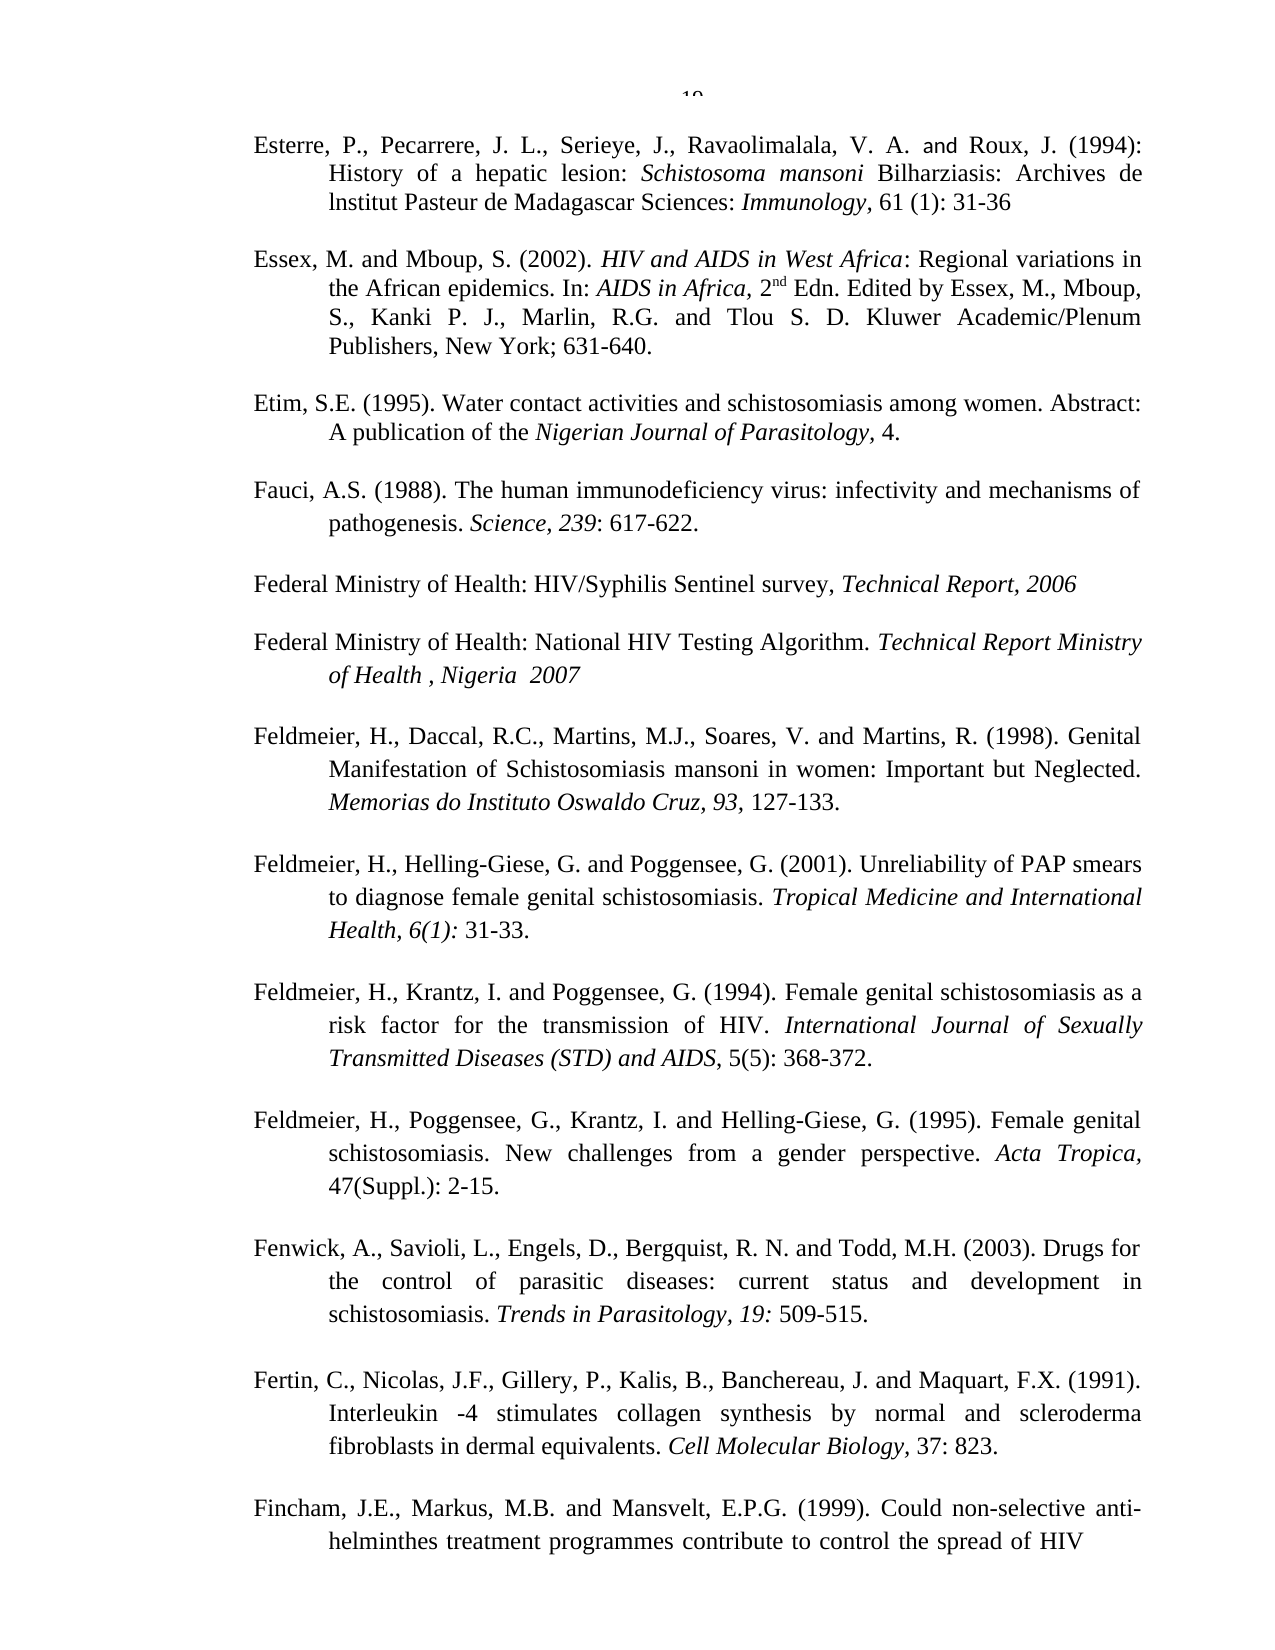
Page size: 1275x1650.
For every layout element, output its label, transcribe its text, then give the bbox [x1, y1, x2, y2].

text Fincham, J.E., Markus, M.B. and Mansvelt, E.P.G. (1999). Could non-selective anti- helminthes treatment programmes contribute to control the spread of HIV [253, 1493, 1142, 1554]
text Esterre, P., Pecarrere, J. L., Serieye, J., Ravaolimalala, V. A. and Roux, J. (1994): History of a hepatic lesion: Schistosoma mansoni Bilharziasis: Archives de lnstitut Pasteur de Madagascar Sciences: Immunology, 61 (1): 31-36 [253, 131, 1142, 216]
text Etim, S.E. (1995). Water contact activities and schistosomiasis among women. Abstract: A publication of the Nigerian Journal of Parasitology, 4. [253, 388, 1142, 446]
text Federal Ministry of Health: HIV/Syphilis Sentinel survey, Technical Report, 2006 [253, 569, 1221, 598]
text Feldmeier, H., Helling-Giese, G. and Poggensee, G. (2001). Unreliability of PAP smears to diagnose female genital schistosomiasis. Tropical Medicine and International Health, 6(1): 31-33. [253, 849, 1142, 944]
text Fenwick, A., Savioli, L., Engels, D., Bergquist, R. N. and Todd, M.H. (2003). Drugs for the control of parasitic diseases: current status and development in schistosomiasis. Trends in Parasitology, 19: 509-515. [253, 1233, 1142, 1328]
text Essex, M. and Mboup, S. (2002). HIV and AIDS in West Africa: Regional variations in the African epidemics. In: AIDS in Africa, 2nd Edn. Edited by Essex, M., Mboup, S., Kanki P. J., Marlin, R.G. and Tlou S. D. Kluwer Academic/Plenum Publishers, New York; 631-640. [253, 244, 1142, 359]
text Feldmeier, H., Daccal, R.C., Martins, M.J., Soares, V. and Martins, R. (1998). Genital Manifestation of Schistosomiasis mansoni in women: Important but Neglected. Memorias do Instituto Oswaldo Cruz, 93, 127-133. [253, 721, 1142, 816]
text Feldmeier, H., Krantz, I. and Poggensee, G. (1994). Female genital schistosomiasis as a risk factor for the transmission of HIV. International Journal of Sexually Transmitted Diseases (STD) and AIDS, 5(5): 368-372. [253, 977, 1142, 1072]
text Fertin, C., Nicolas, J.F., Gillery, P., Kalis, B., Banchereau, J. and Maquart, F.X. (1991). Interleukin -4 stimulates collagen synthesis by normal and scleroderma fibroblasts in dermal equivalents. Cell Molecular Biology, 37: 823. [253, 1365, 1142, 1460]
text Federal Ministry of Health: National HIV Testing Algorithm. Technical Report Ministry of Health , Nigeria 2007 [253, 627, 1142, 689]
text Fauci, A.S. (1988). The human immunodeficiency virus: infectivity and mechanisms of pathogenesis. Science, 239: 617-622. [253, 475, 1142, 537]
text Feldmeier, H., Poggensee, G., Krantz, I. and Helling-Giese, G. (1995). Female genital schistosomiasis. New challenges from a gender perspective. Acta Tropica, 47(Suppl.): 2-15. [253, 1105, 1142, 1200]
